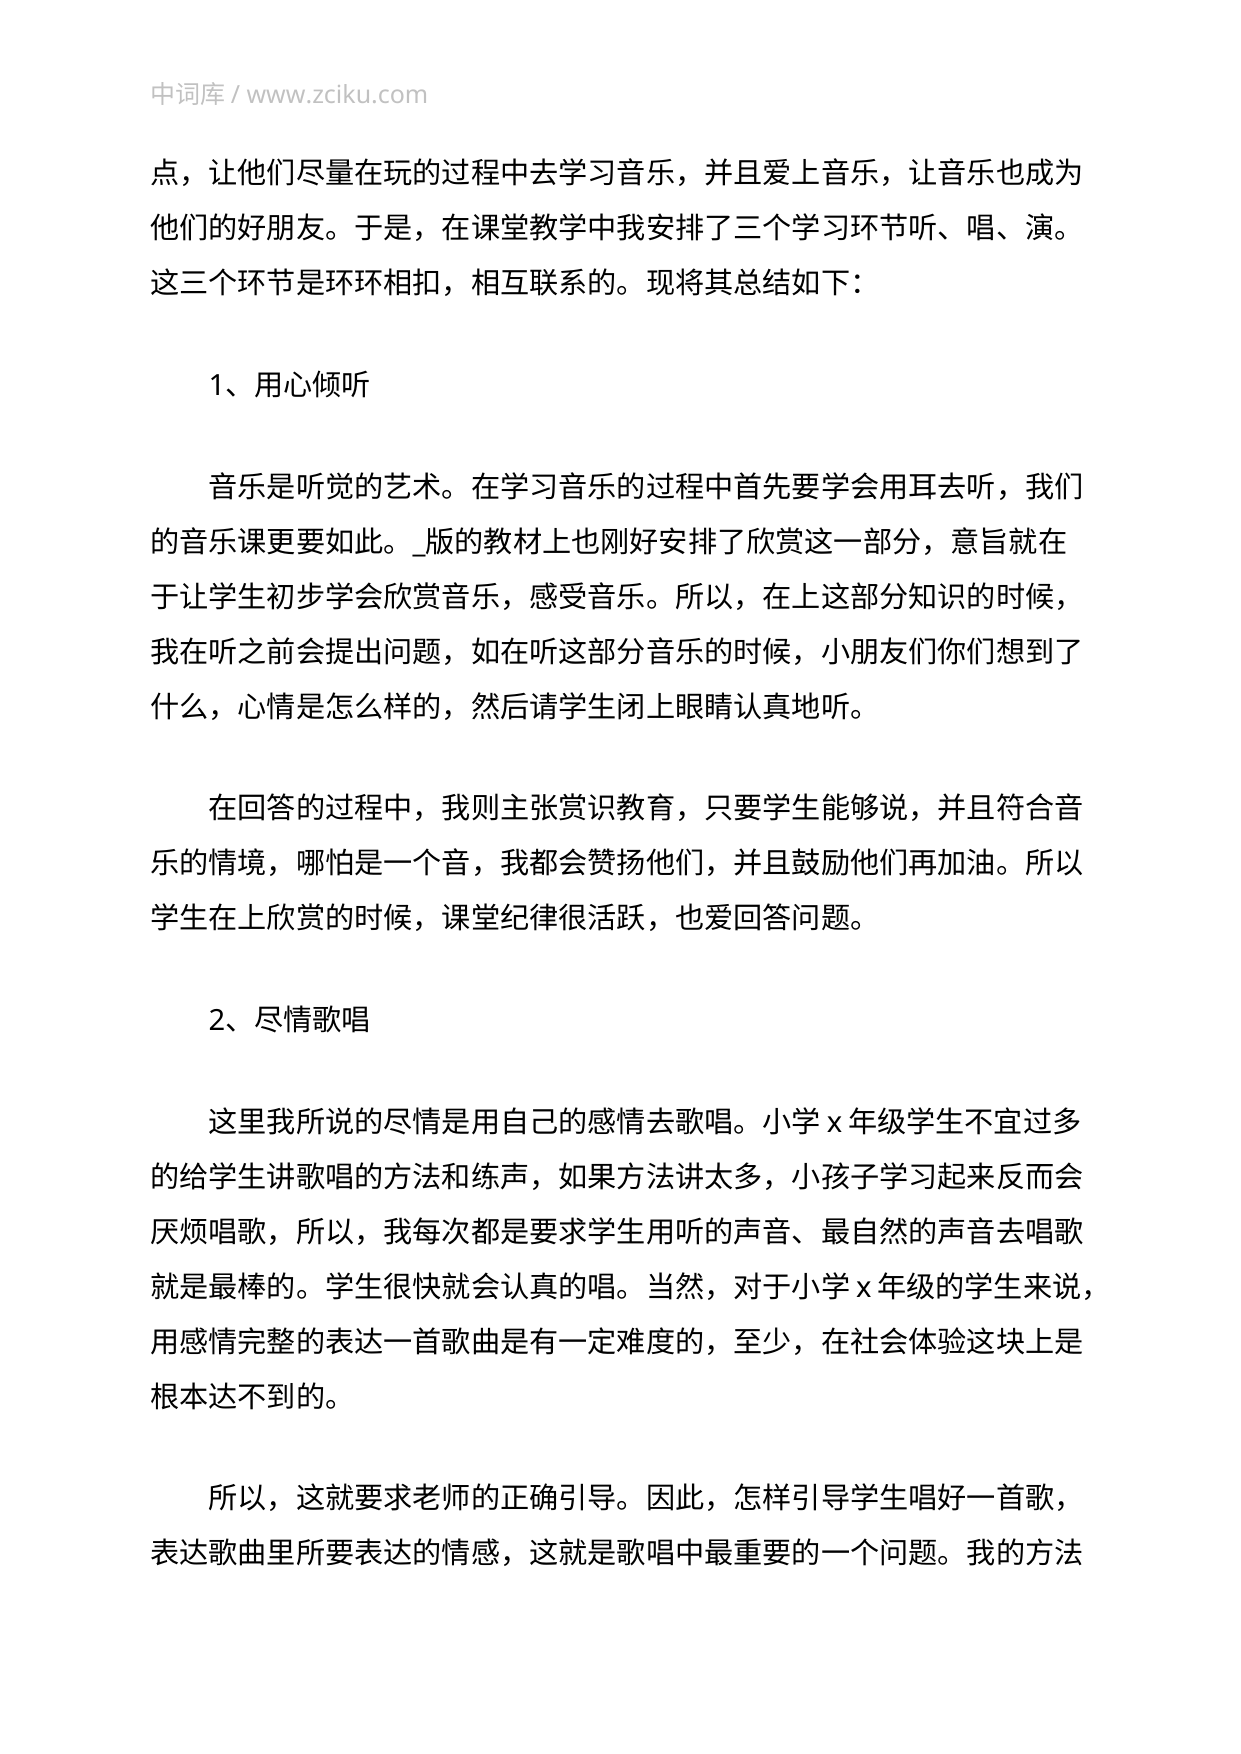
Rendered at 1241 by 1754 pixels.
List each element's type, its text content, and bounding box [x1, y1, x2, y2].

text 这里我所说的尽情是用自己的感情去歌唱。小学x年级学生不宜过多的给学生讲歌唱的方法和练声，如果方法讲太多，小孩子学习起来反而会厌烦唱歌，所以，我每次都是要求学生用听的声音、最自然的声音去唱歌就是最棒的。学生很快就会认真的唱。当然，对于小学x年级的学生来说，用感情完整的表达一首歌曲是有一定难度的，至少，在社会体验这块上是根本达不到的。 [150, 1098, 1090, 1416]
text 2、尽情歌唱 [150, 997, 1090, 1039]
text 音乐是听觉的艺术。在学习音乐的过程中首先要学会用耳去听，我们的音乐课更要如此。_版的教材上也刚好安排了欣赏这一部分，意旨就在于让学生初步学会欣赏音乐，感受音乐。所以，在上这部分知识的时候，我在听之前会提出问题，如在听这部分音乐的时候，小朋友们你们想到了什么，心情是怎么样的，然后请学生闭上眼睛认真地听。 [150, 463, 1090, 726]
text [150, 150, 1090, 302]
text 1、用心倾听 [150, 362, 1090, 404]
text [150, 1475, 1090, 1572]
text 在回答的过程中，我则主张赏识教育，只要学生能够说，并且符合音乐的情境，哪怕是一个音，我都会赞扬他们，并且鼓励他们再加油。所以学生在上欣赏的时候，课堂纪律很活跃，也爱回答问题。 [150, 785, 1090, 937]
